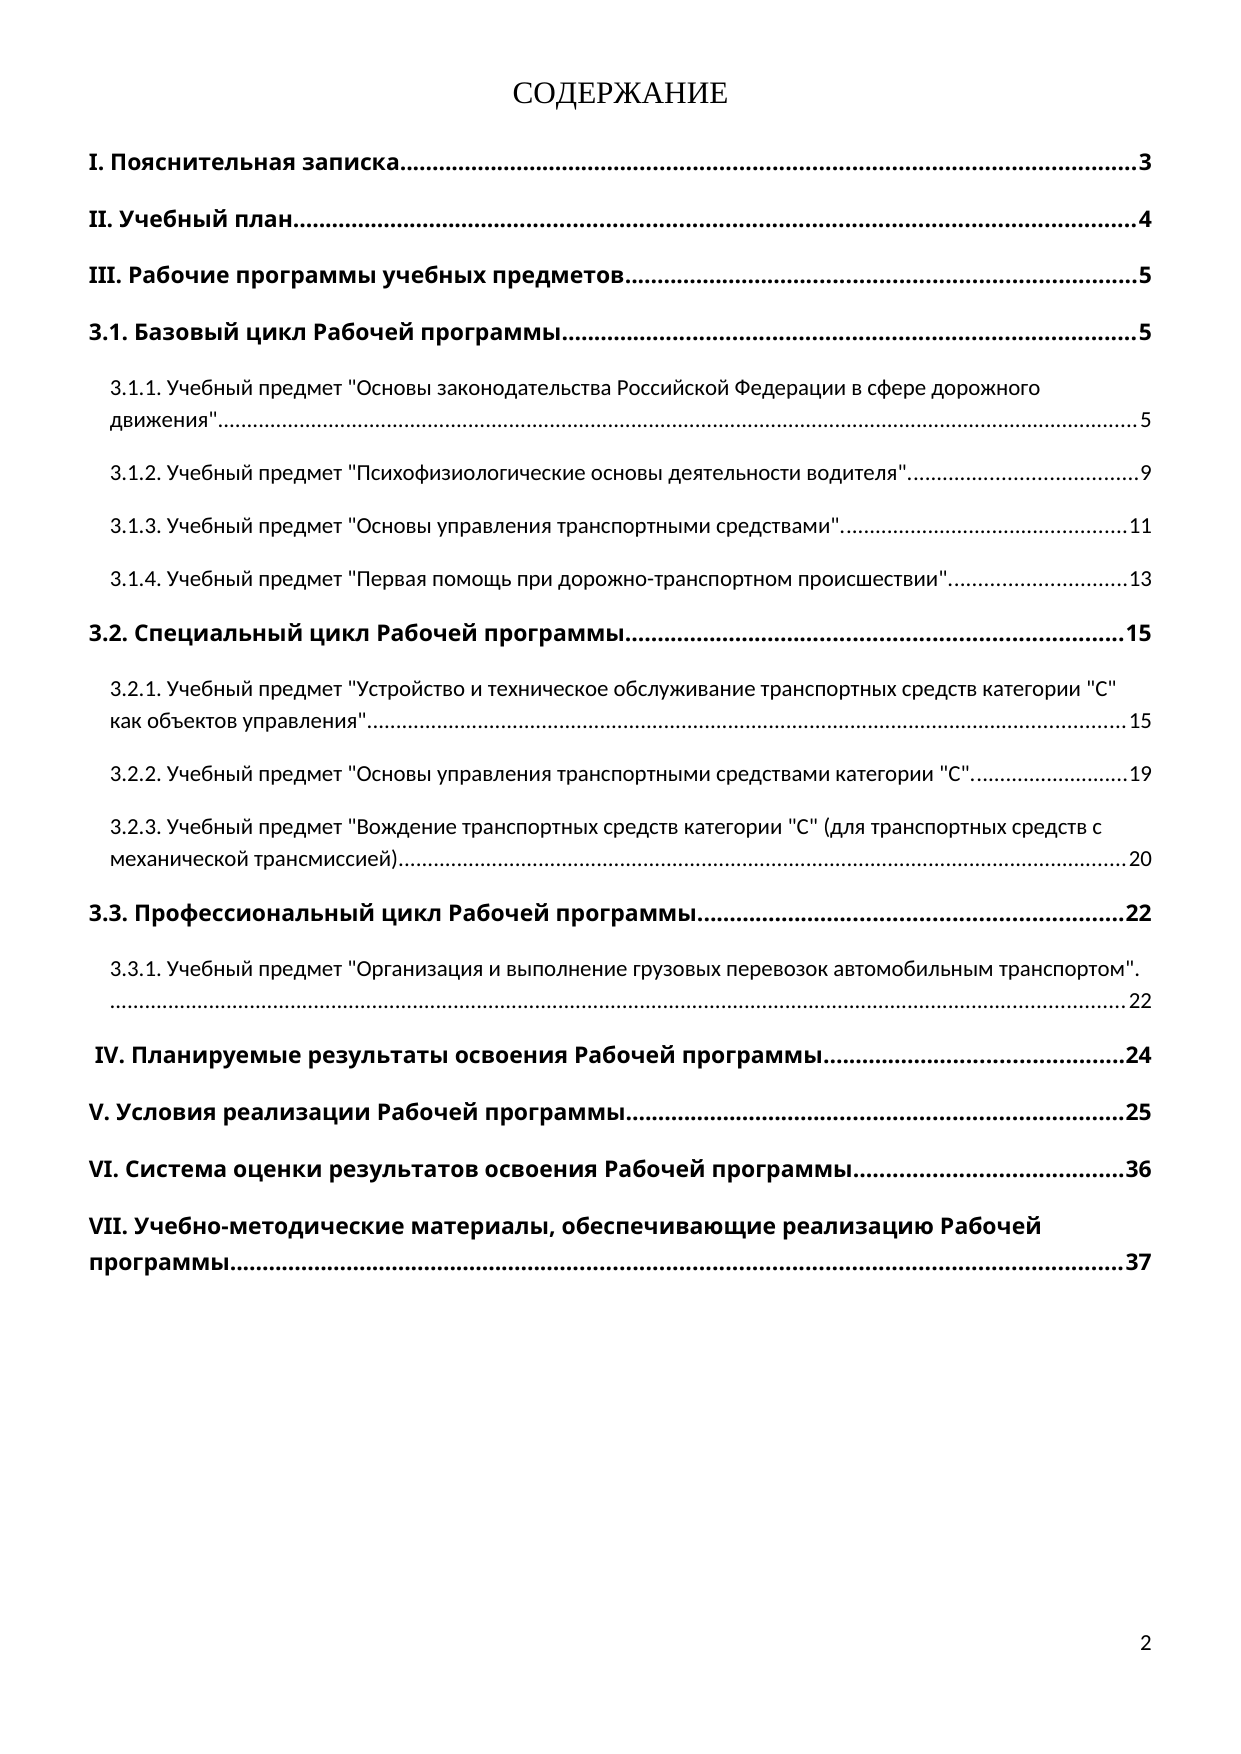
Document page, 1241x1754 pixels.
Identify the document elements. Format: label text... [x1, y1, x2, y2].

text 3.2.3. Учебный предмет "Вождение транспортных средств категории "С" (для транспортных средств с механической трансмиссией). 20 [109, 812, 1152, 872]
text 3.3.1. Учебный предмет "Организация и выполнение грузовых перевозок автомобильным транспортом". 22 [109, 954, 1152, 1014]
text 3.1.2. Учебный предмет "Психофизиологические основы деятельности водителя". 9 [109, 458, 1152, 486]
text 3.1.1. Учебный предмет "Основы законодательства Российской Федерации в сфере дорожного движения". 5 [109, 373, 1152, 433]
text IV. Планируемые результаты освоения Рабочей программы 24 [89, 1039, 1152, 1071]
text II. Учебный план 4 [89, 202, 1152, 234]
text 3.2.1. Учебный предмет "Устройство и техническое обслуживание транспортных средств категории "С" как объектов управления". 15 [109, 674, 1152, 734]
text 3.1.4. Учебный предмет "Первая помощь при дорожно-транспортном происшествии". 13 [109, 564, 1152, 592]
text 3.1. Базовый цикл Рабочей программы. 5 [89, 316, 1152, 347]
text III. Рабочие программы учебных предметов 5 [89, 259, 1152, 291]
text 3.2.2. Учебный предмет "Основы управления транспортными средствами категории "С". 19 [109, 759, 1152, 787]
text VI. Система оценки результатов освоения Рабочей программы 36 [89, 1153, 1152, 1184]
text I. Пояснительная записка 3 [89, 146, 1152, 177]
text СОДЕРЖАНИЕ [89, 74, 1152, 110]
text 3.2. Специальный цикл Рабочей программы. 15 [89, 617, 1152, 648]
text 3.3. Профессиональный цикл Рабочей программы. 22 [89, 897, 1152, 928]
text 3.1.3. Учебный предмет "Основы управления транспортными средствами". 11 [109, 511, 1152, 539]
text VII. Учебно-методические материалы, обеспечивающие реализацию Рабочей программы 37 [89, 1209, 1152, 1277]
text V. Условия реализации Рабочей программы 25 [89, 1096, 1152, 1127]
